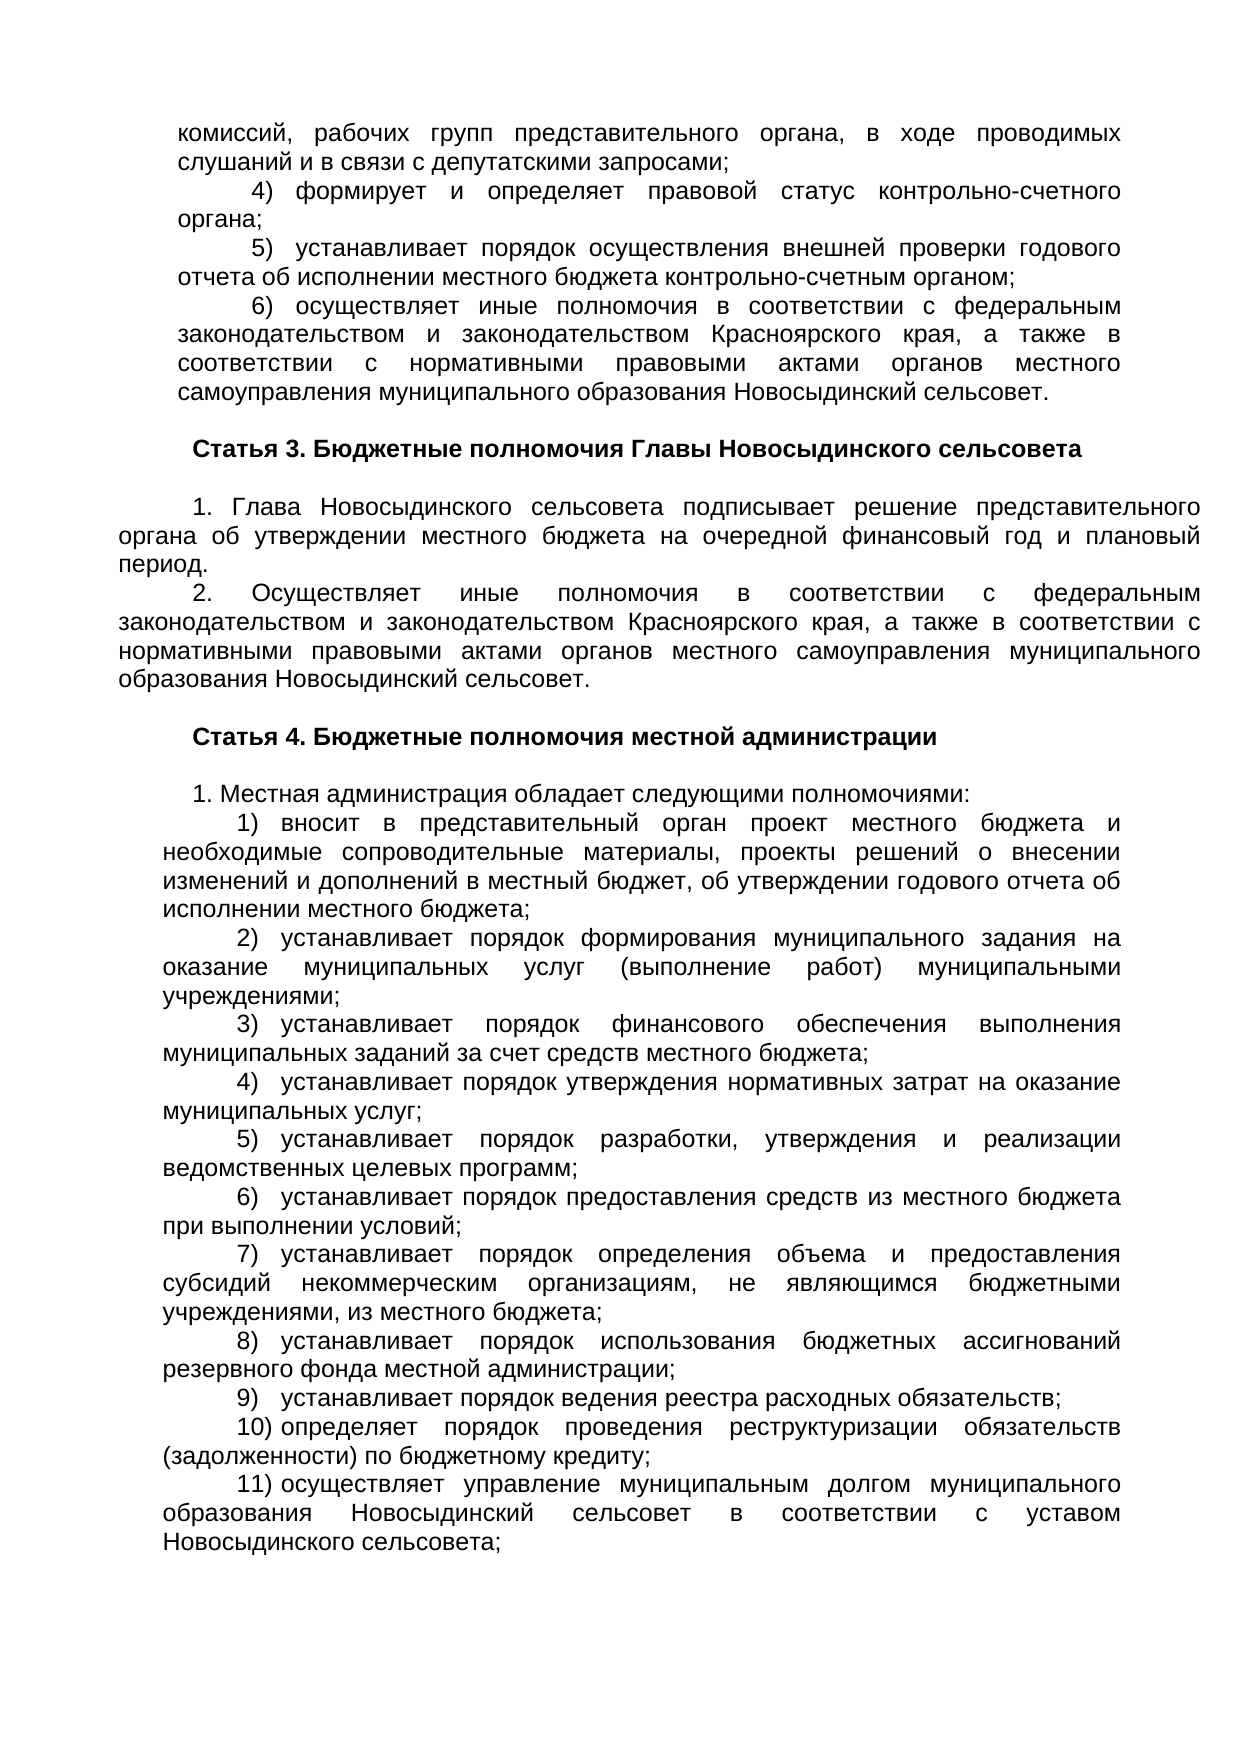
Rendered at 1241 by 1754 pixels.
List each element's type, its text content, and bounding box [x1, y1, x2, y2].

list устанавливает порядок формирования муниципального задания на оказание муниципальных услуг (выполнение работ) муниципальными учреждениями; [162, 923, 1122, 1009]
text 2. Осуществляет иные полномочия в соответствии с федеральным законодательством и законодательством Красноярского края, а также в соответствии с нормативными правовыми актами органов местного самоуправления муниципального образования Новосыдинский сельсовет. [118, 578, 1202, 693]
list формирует и определяет правовой статус контрольно-счетного органа; [177, 176, 1122, 233]
list устанавливает порядок утверждения нормативных затрат на оказание муниципальных услуг; [162, 1067, 1122, 1124]
list осуществляет иные полномочия в соответствии с федеральным законодательством и законодательством Красноярского края, а также в соответствии с нормативными правовыми актами органов местного самоуправления муниципального образования Новосыдинский сельсовет. [177, 291, 1122, 406]
list определяет порядок проведения реструктуризации обязательств (задолженности) по бюджетному кредиту; [162, 1412, 1122, 1469]
list устанавливает порядок разработки, утверждения и реализации ведомственных целевых программ; [162, 1124, 1122, 1182]
text 1. Глава Новосыдинского сельсовета подписывает решение представительного органа об утверждении местного бюджета на очередной финансовый год и плановый период. [118, 492, 1202, 578]
list устанавливает порядок определения объема и предоставления субсидий некоммерческим организациям, не являющимся бюджетными учреждениями, из местного бюджета; [162, 1239, 1122, 1326]
list устанавливает порядок финансового обеспечения выполнения муниципальных заданий за счет средств местного бюджета; [162, 1009, 1122, 1067]
list устанавливает порядок ведения реестра расходных обязательств; [162, 1383, 1122, 1412]
list осуществляет управление муниципальным долгом муниципального образования Новосыдинский сельсовет в соответствии с уставом Новосыдинского сельсовета; [162, 1469, 1122, 1556]
text 1. Местная администрация обладает следующими полномочиями: [118, 779, 1202, 808]
list устанавливает порядок осуществления внешней проверки годового отчета об исполнении местного бюджета контрольно-счетным органом; [177, 233, 1122, 291]
list вносит в представительный орган проект местного бюджета и необходимые сопроводительные материалы, проекты решений о внесении изменений и дополнений в местный бюджет, об утверждении годового отчета об исполнении местного бюджета; [162, 808, 1122, 923]
text Статья 3. Бюджетные полномочия Главы Новосыдинского сельсовета [118, 434, 1202, 463]
list устанавливает порядок предоставления средств из местного бюджета при выполнении условий; [162, 1182, 1122, 1239]
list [177, 118, 1122, 176]
text Статья 4. Бюджетные полномочия местной администрации [118, 722, 1202, 751]
list устанавливает порядок использования бюджетных ассигнований резервного фонда местной администрации; [162, 1326, 1122, 1383]
